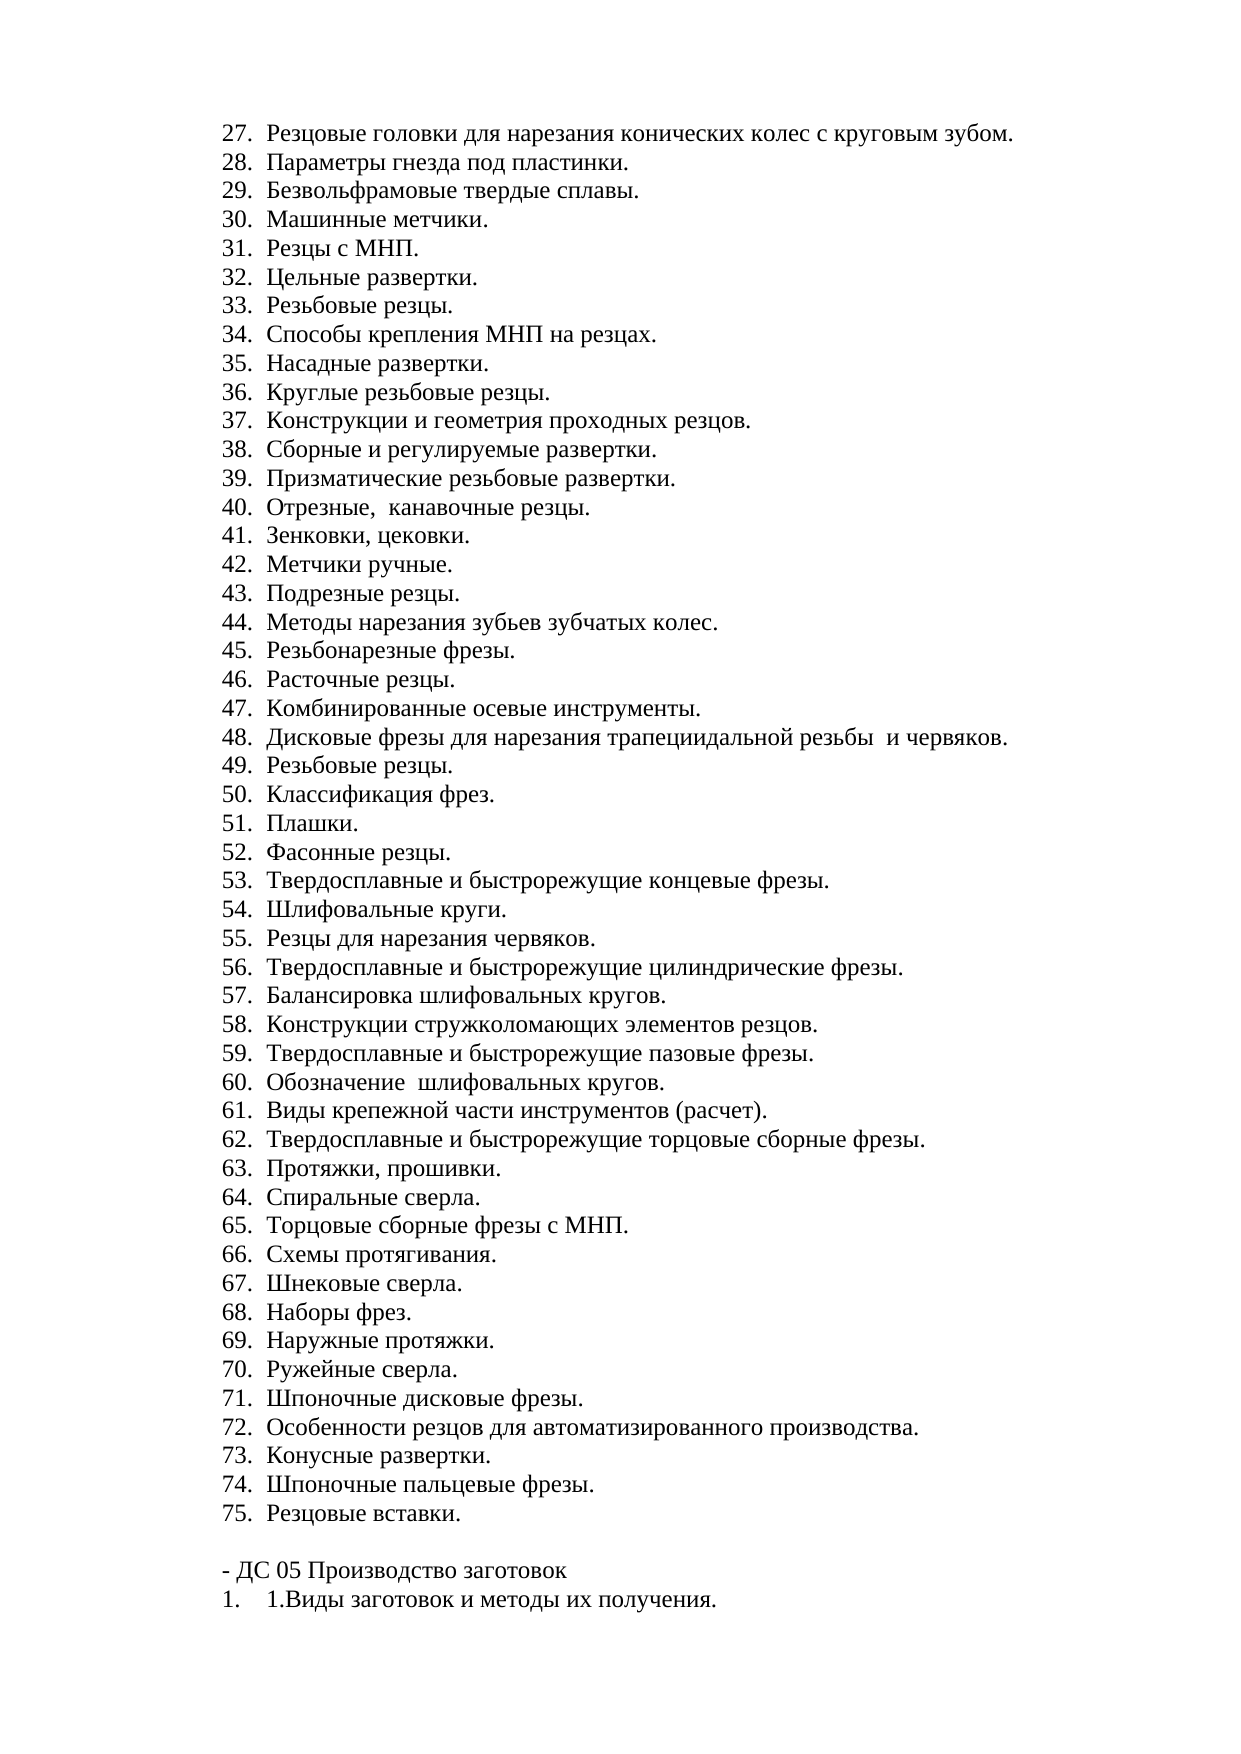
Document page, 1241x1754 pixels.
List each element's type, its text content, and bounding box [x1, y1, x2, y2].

list Твердосплавные и быстрорежущие концевые фрезы. [162, 866, 1122, 894]
list Виды крепежной части инструментов (расчет). [162, 1096, 1122, 1124]
list 1.Виды заготовок и методы их получения. [162, 1584, 1122, 1613]
list Насадные развертки. [162, 348, 1122, 377]
list Сборные и регулируемые развертки. [162, 434, 1122, 463]
list Методы нарезания зубьев зубчатых колес. [162, 607, 1122, 636]
list Протяжки, прошивки. [162, 1153, 1122, 1182]
list Резьбонарезные фрезы. [162, 636, 1122, 664]
list Наружные протяжки. [162, 1326, 1122, 1354]
list Отрезные, канавочные резцы. [162, 492, 1122, 521]
list Шпоночные пальцевые фрезы. [162, 1469, 1122, 1498]
list Безвольфрамовые твердые сплавы. [162, 176, 1122, 204]
list Схемы протягивания. [162, 1239, 1122, 1268]
list Комбинированные осевые инструменты. [162, 693, 1122, 722]
list Твердосплавные и быстрорежущие цилиндрические фрезы. [162, 952, 1122, 981]
list Зенковки, цековки. [162, 521, 1122, 549]
list Дисковые фрезы для нарезания трапециидальной резьбы и червяков. [162, 722, 1122, 751]
list Метчики ручные. [162, 549, 1122, 578]
list Конструкции стружколомающих элементов резцов. [162, 1009, 1122, 1038]
list Конусные развертки. [162, 1441, 1122, 1469]
list Резцы с МНП. [162, 233, 1122, 262]
text - ДС 05 Производство заготовок [162, 1556, 1122, 1584]
list Наборы фрез. [162, 1297, 1122, 1326]
list Шпоночные дисковые фрезы. [162, 1383, 1122, 1412]
list Конструкции и геометрия проходных резцов. [162, 406, 1122, 434]
list Торцовые сборные фрезы с МНП. [162, 1211, 1122, 1239]
list Резьбовые резцы. [162, 291, 1122, 319]
list Резцы для нарезания червяков. [162, 923, 1122, 952]
list Балансировка шлифовальных кругов. [162, 981, 1122, 1009]
list Параметры гнезда под пластинки. [162, 147, 1122, 176]
list Фасонные резцы. [162, 837, 1122, 866]
list Шнековые сверла. [162, 1268, 1122, 1297]
list Резцовые вставки. [162, 1498, 1122, 1527]
list Резьбовые резцы. [162, 751, 1122, 779]
list Плашки. [162, 808, 1122, 837]
list Подрезные резцы. [162, 578, 1122, 607]
list Способы крепления МНП на резцах. [162, 319, 1122, 348]
list Классификация фрез. [162, 779, 1122, 808]
list Круглые резьбовые резцы. [162, 377, 1122, 406]
list Особенности резцов для автоматизированного производства. [162, 1412, 1122, 1441]
list Расточные резцы. [162, 664, 1122, 693]
list Шлифовальные круги. [162, 894, 1122, 923]
list Призматические резьбовые развертки. [162, 463, 1122, 492]
list Твердосплавные и быстрорежущие пазовые фрезы. [162, 1038, 1122, 1067]
list Машинные метчики. [162, 204, 1122, 233]
list Спиральные сверла. [162, 1182, 1122, 1211]
list Ружейные сверла. [162, 1354, 1122, 1383]
list Цельные развертки. [162, 262, 1122, 291]
list Резцовые головки для нарезания конических колес с круговым зубом. [162, 118, 1122, 147]
list Обозначение шлифовальных кругов. [162, 1067, 1122, 1096]
list Твердосплавные и быстрорежущие торцовые сборные фрезы. [162, 1124, 1122, 1153]
